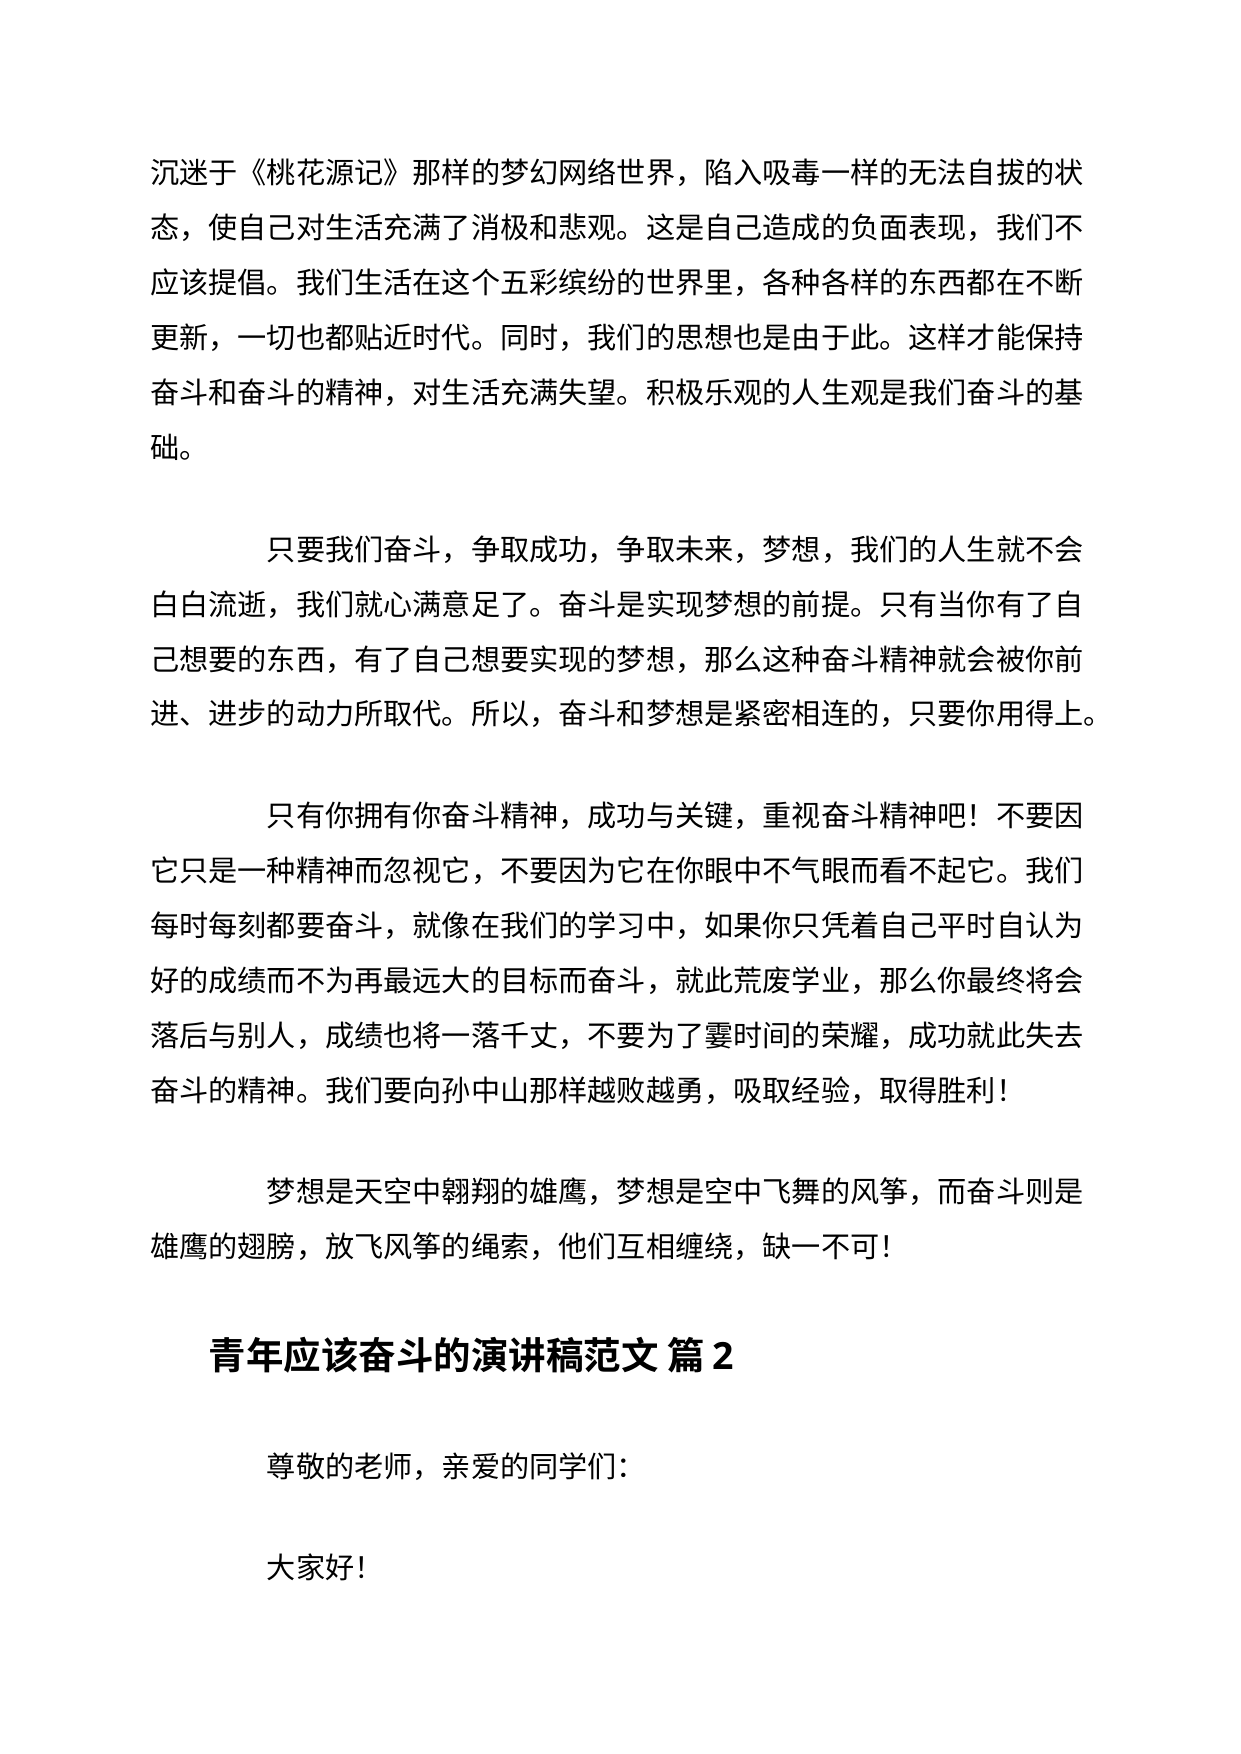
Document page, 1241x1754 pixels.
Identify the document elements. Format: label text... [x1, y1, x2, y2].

text 青年应该奋斗的演讲稿范文 篇2 [150, 1326, 1090, 1380]
text 只有你拥有你奋斗精神，成功与关键，重视奋斗精神吧！不要因它只是一种精神而忽视它，不要因为它在你眼中不气眼而看不起它。我们每时每刻都要奋斗，就像在我们的学习中，如果你只凭着自己平时自认为好的成绩而不为再最远大的目标而奋斗，就此荒废学业，那么你最终将会落后与别人，成绩也将一落千丈，不要为了霎时间的荣耀，成功就此失去奋斗的精神。我们要向孙中山那样越败越勇，吸取经验，取得胜利！ [150, 793, 1090, 1109]
text 尊敬的老师，亲爱的同学们： [150, 1443, 1090, 1486]
text 大家好！ [150, 1545, 1090, 1587]
text 梦想是天空中翱翔的雄鹰，梦想是空中飞舞的风筝，而奋斗则是雄鹰的翅膀，放飞风筝的绳索，他们互相缠绕，缺一不可！ [150, 1169, 1090, 1266]
text 只要我们奋斗，争取成功，争取未来，梦想，我们的人生就不会白白流逝，我们就心满意足了。奋斗是实现梦想的前提。只有当你有了自己想要的东西，有了自己想要实现的梦想，那么这种奋斗精神就会被你前进、进步的动力所取代。所以，奋斗和梦想是紧密相连的，只要你用得上。 [150, 526, 1090, 733]
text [150, 150, 1090, 467]
